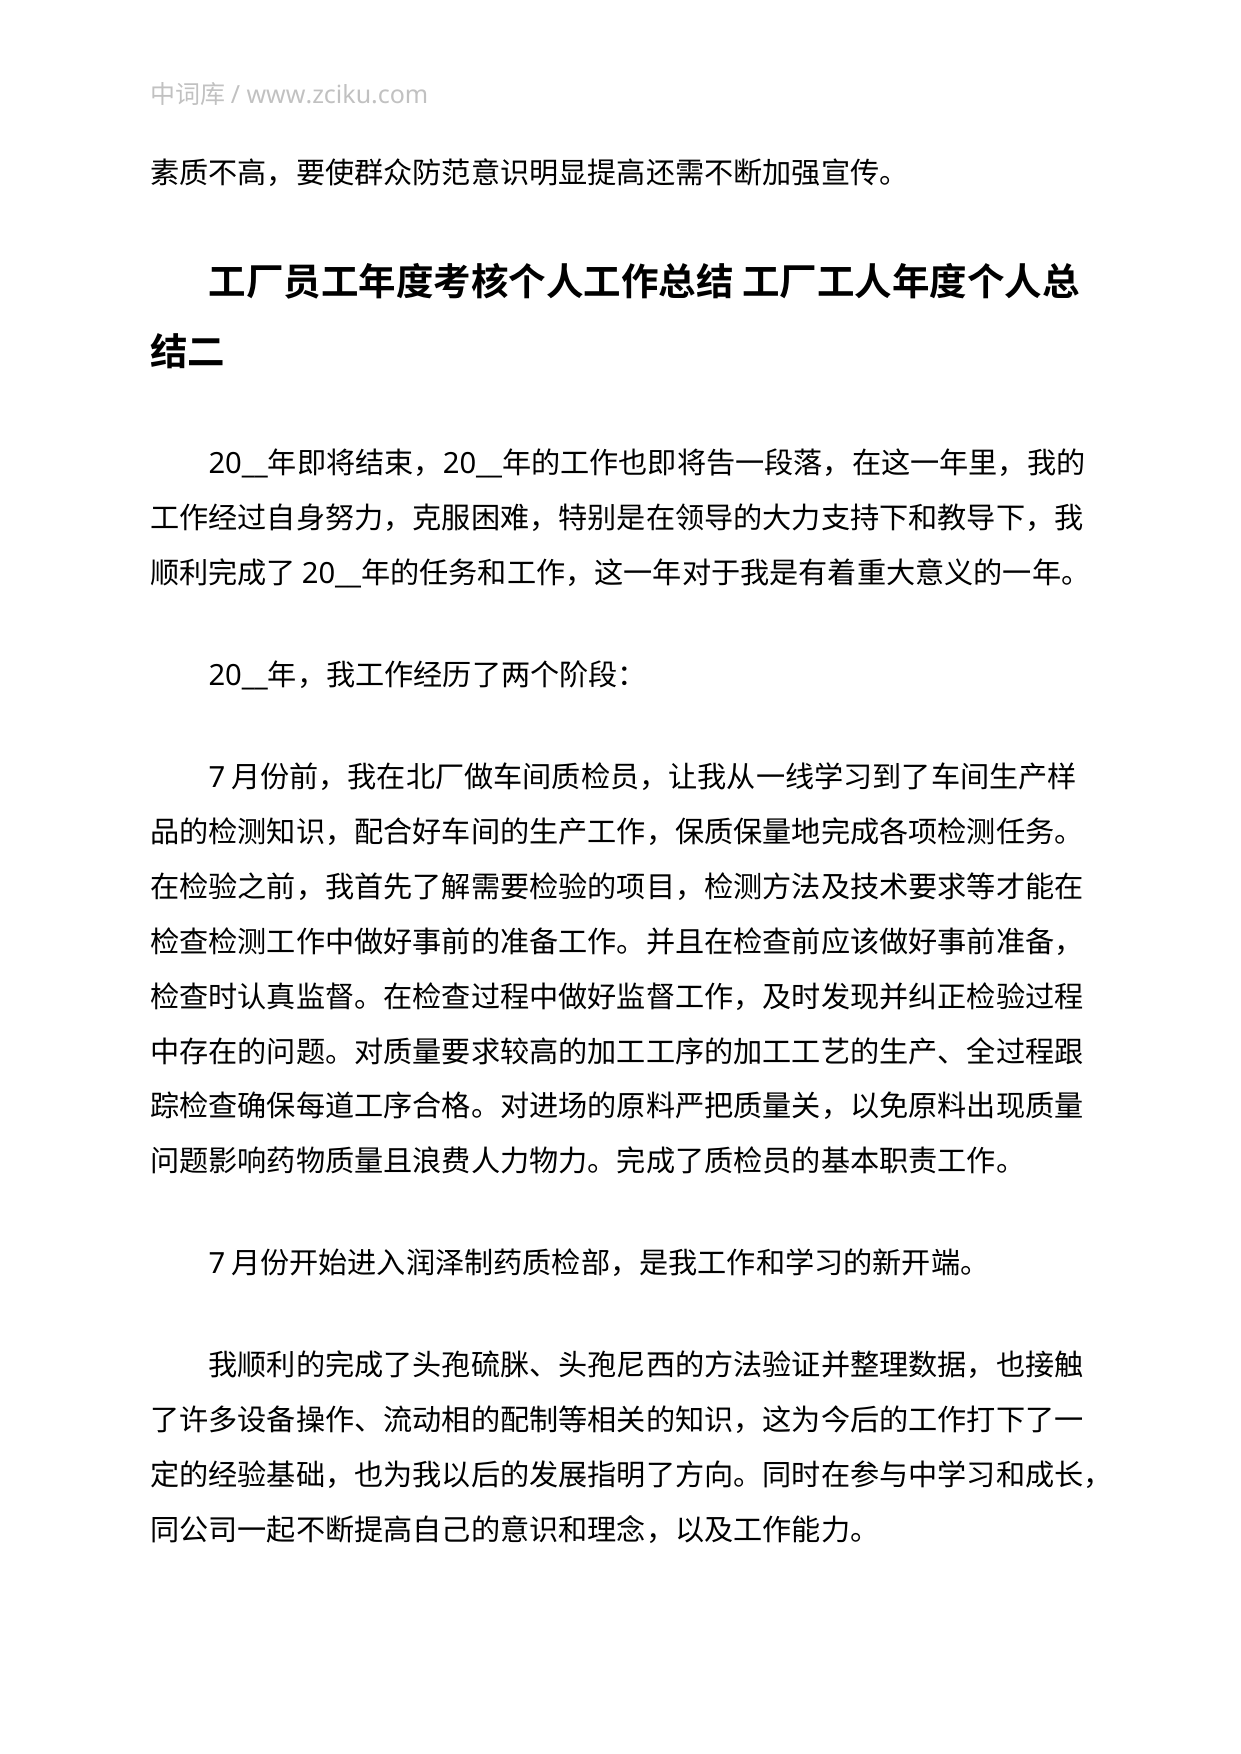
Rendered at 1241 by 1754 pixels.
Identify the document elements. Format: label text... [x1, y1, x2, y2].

text 工厂员工年度考核个人工作总结 工厂工人年度个人总结二 [150, 252, 1090, 377]
text 7月份开始进入润泽制药质检部，是我工作和学习的新开端。 [150, 1240, 1090, 1282]
text 20__年，我工作经历了两个阶段： [150, 652, 1090, 694]
text 7月份前，我在北厂做车间质检员，让我从一线学习到了车间生产样品的检测知识，配合好车间的生产工作，保质保量地完成各项检测任务。在检验之前，我首先了解需要检验的项目，检测方法及技术要求等才能在检查检测工作中做好事前的准备工作。并且在检查前应该做好事前准备，检查时认真监督。在检查过程中做好监督工作，及时发现并纠正检验过程中存在的问题。对质量要求较高的加工工序的加工工艺的生产、全过程跟踪检查确保每道工序合格。对进场的原料严把质量关，以免原料出现质量问题影响药物质量且浪费人力物力。完成了质检员的基本职责工作。 [150, 753, 1090, 1180]
text 20__年即将结束，20__年的工作也即将告一段落，在这一年里，我的工作经过自身努力，克服困难，特别是在领导的大力支持下和教导下，我顺利完成了20__年的任务和工作，这一年对于我是有着重大意义的一年。 [150, 440, 1090, 592]
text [150, 150, 1090, 192]
text 我顺利的完成了头孢硫脒、头孢尼西的方法验证并整理数据，也接触了许多设备操作、流动相的配制等相关的知识，这为今后的工作打下了一定的经验基础，也为我以后的发展指明了方向。同时在参与中学习和成长，同公司一起不断提高自己的意识和理念，以及工作能力。 [150, 1342, 1090, 1549]
